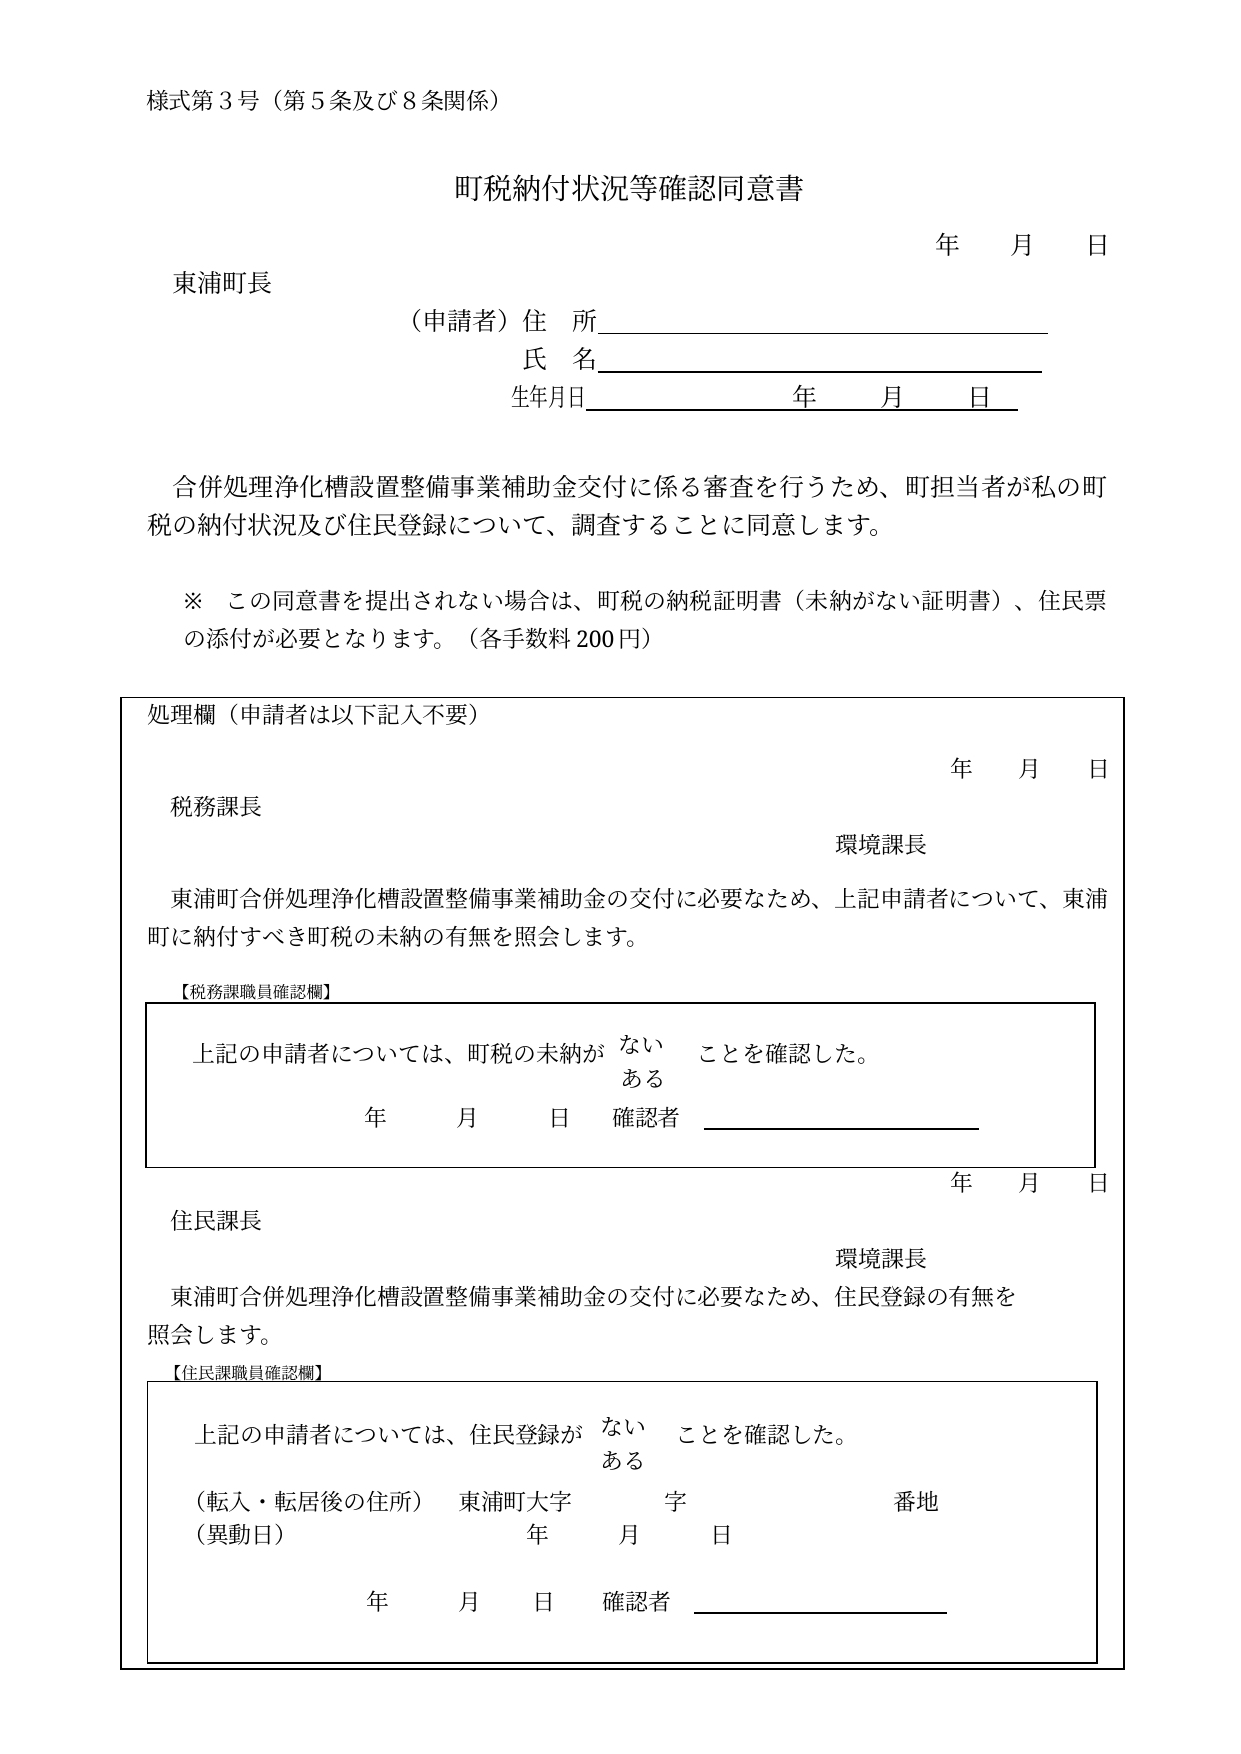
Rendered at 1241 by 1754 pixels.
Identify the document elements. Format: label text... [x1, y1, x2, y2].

text 処理欄（申請者は以下記入不要） [148, 698, 1110, 733]
text 年 月 日 [148, 224, 1110, 263]
text 東浦町合併処理浄化槽設置整備事業補助金の交付に必要なため、上記申請者について、東浦町に納付すべき町税の未納の有無を照会します。 [148, 879, 1110, 955]
text 東浦町長 [148, 263, 1110, 301]
text 環境課長 [148, 1239, 1110, 1277]
text 住民課長 [148, 1201, 1019, 1239]
text 環境課長 [148, 825, 1110, 863]
text 合併処理浄化槽設置整備事業補助金交付に係る審査を行うため、町担当者が私の町税の納付状況及び住民登録について、調査することに同意します。 [148, 466, 1110, 542]
text 【住民課職員確認欄】 [148, 1353, 1110, 1391]
text 年 月 日 [148, 749, 1110, 787]
text 生年月日 年 月 日 [148, 377, 1110, 415]
text 【税務課職員確認欄】 [148, 972, 1110, 1010]
text ※ この同意書を提出されない場合は、町税の納税証明書（未納がない証明書）、住民票の添付が必要となります。（各手数料200円） [183, 581, 1110, 657]
text 町税納付状況等確認同意書 [148, 148, 1110, 224]
text 年 月 日 [148, 1162, 1110, 1201]
text 氏 名 [148, 339, 1110, 377]
text 照会します。 [148, 1315, 1110, 1353]
text （申請者）住 所 [148, 301, 1110, 339]
text 東浦町合併処理浄化槽設置整備事業補助金の交付に必要なため、住民登録の有無を [148, 1277, 1110, 1315]
text 税務課長 [148, 787, 1110, 825]
